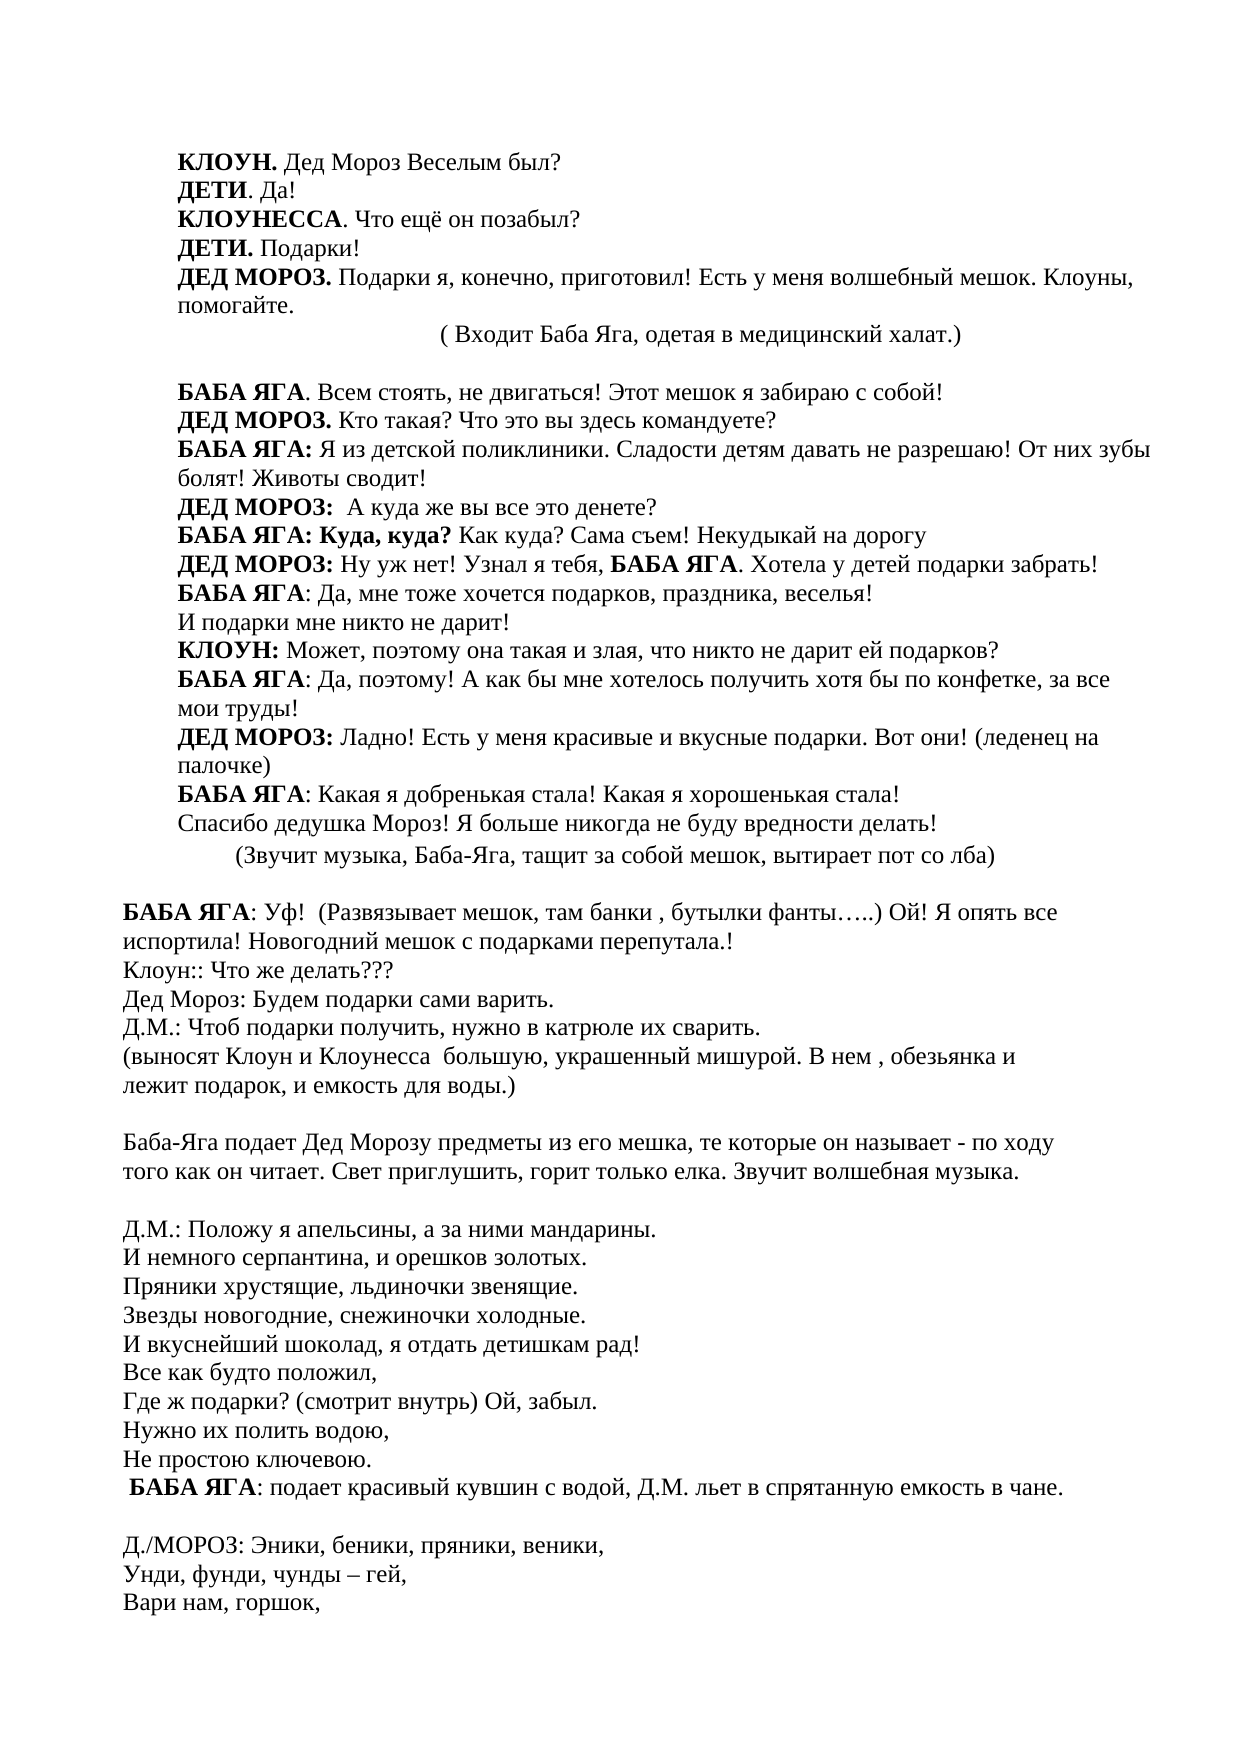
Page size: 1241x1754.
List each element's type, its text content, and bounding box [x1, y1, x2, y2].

text БАБА ЯГА. Всем стоять, не двигаться! Этот мешок я забираю с собой! ДЕД МОРОЗ. Кто такая? Что это вы здесь командуете? БАБА ЯГА: Я из детской поликлиники. Сладости детям давать не разрешаю! От них зубы болят! Животы сводит! ДЕД МОРОЗ: А куда же вы все это денете? БАБА ЯГА: Куда, куда? Как куда? Сама съем! Некудыкай на дорогу ДЕД МОРОЗ: Ну уж нет! Узнал я тебя, БАБА ЯГА. Хотела у детей подарки забрать! БАБА ЯГА: Да, мне тоже хочется подарков, праздника, веселья! И подарки мне никто не дарит! КЛОУН: Может, поэтому она такая и злая, что никто не дарит ей подарков? БАБА ЯГА: Да, поэтому! А как бы мне хотелось получить хотя бы по конфетке, за все мои труды! ДЕД МОРОЗ: Ладно! Есть у меня красивые и вкусные подарки. Вот они! (леденец на палочке) БАБА ЯГА: Какая я добренькая стала! Какая я хорошенькая стала! Спасибо дедушка Мороз! Я больше никогда не буду вредности делать! [177, 348, 1152, 837]
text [177, 118, 1152, 348]
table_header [120, 837, 1094, 1619]
